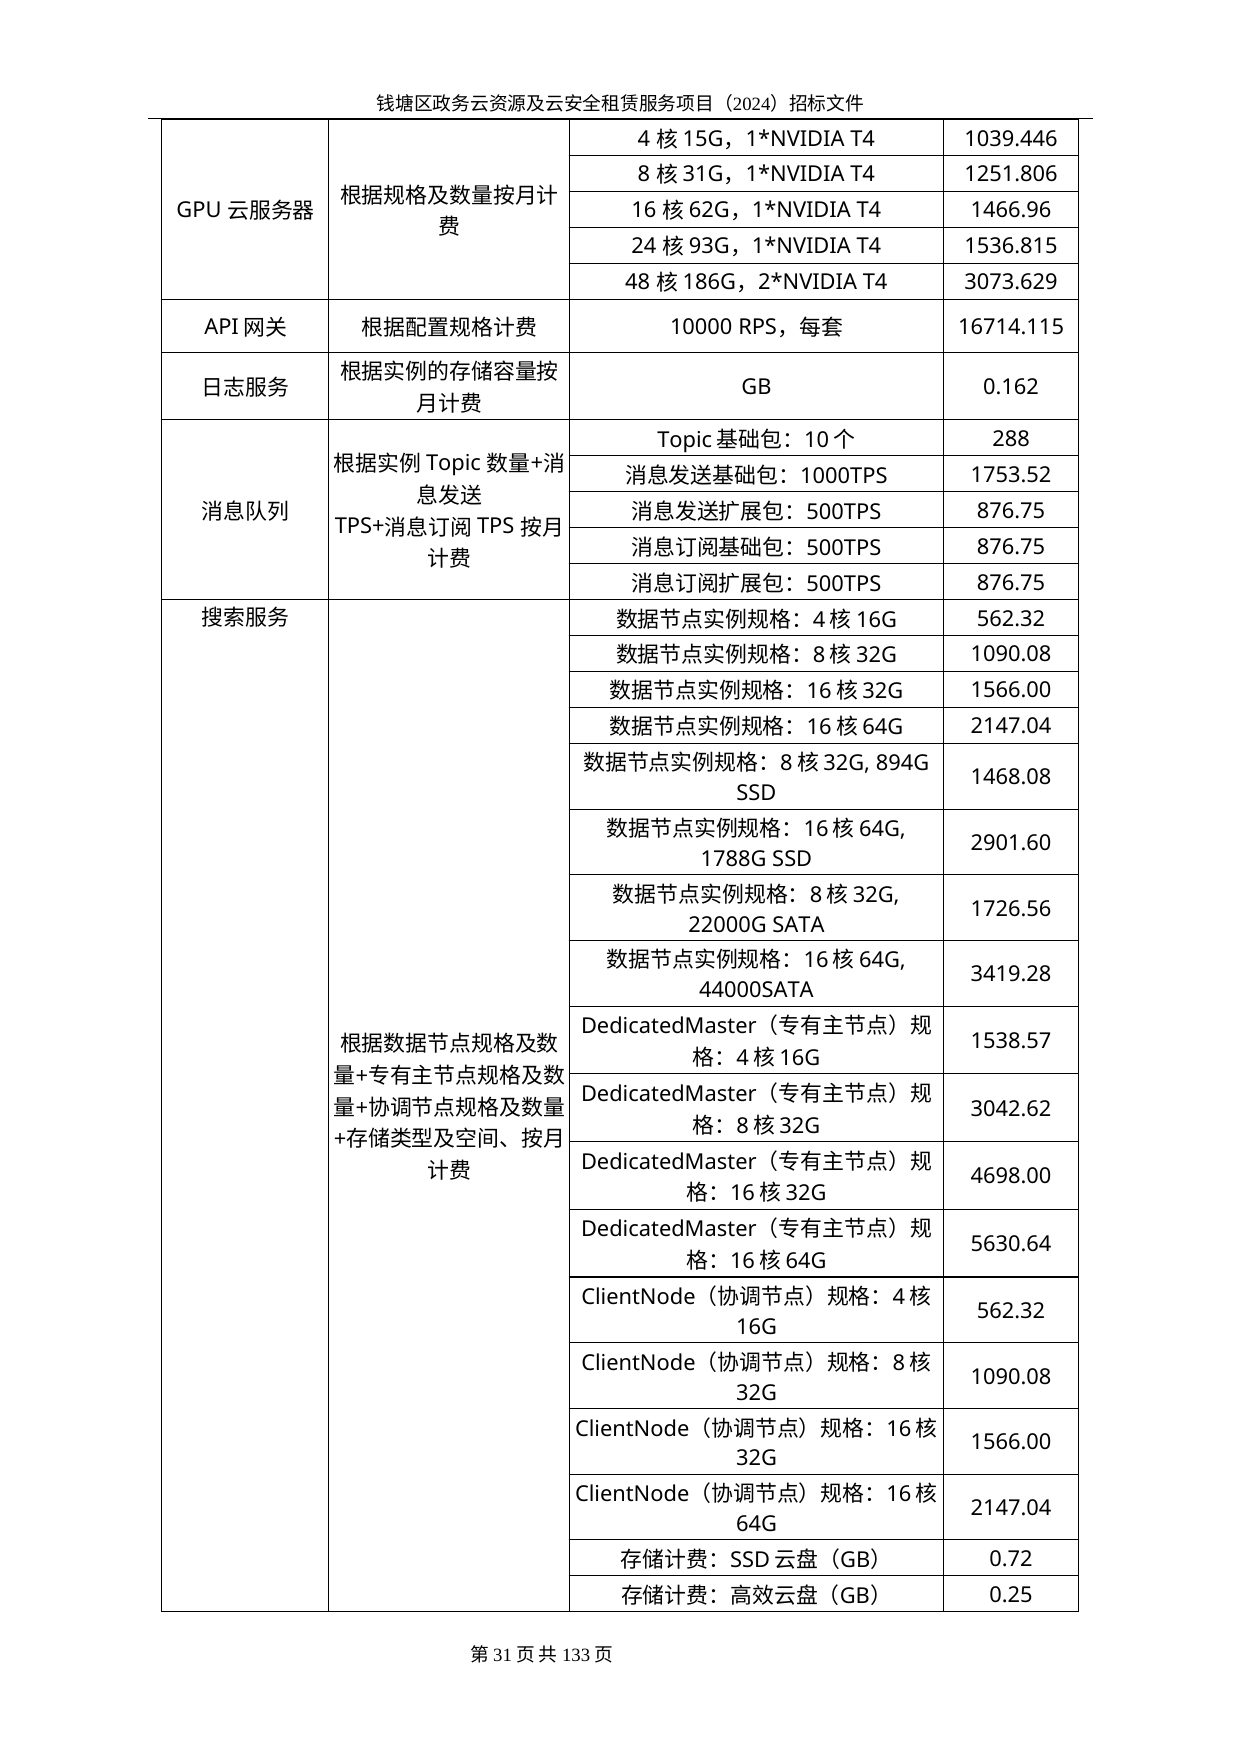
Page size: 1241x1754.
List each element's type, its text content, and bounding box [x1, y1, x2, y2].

table_cell ClientNode（协调节点）规格：8核32G [570, 1343, 943, 1408]
table_cell 0.72 [944, 1540, 1078, 1575]
table_cell 8 核 31G，1*NVIDIA T4 [570, 156, 943, 191]
table_cell 存储计费：SSD云盘（GB） [570, 1540, 943, 1575]
table_cell 16714.115 [944, 300, 1078, 352]
table_cell 876.75 [944, 564, 1078, 599]
table_cell 1566.00 [944, 672, 1078, 707]
table_cell 1090.08 [944, 636, 1078, 671]
table_cell 1538.57 [944, 1007, 1078, 1073]
table_cell Topic基础包：10个 [570, 420, 943, 455]
table_cell 48 核 186G，2*NVIDIA T4 [570, 264, 943, 299]
table_cell 1566.00 [944, 1409, 1078, 1474]
table_cell 288 [944, 420, 1078, 455]
table_cell ClientNode（协调节点）规格：16核32G [570, 1409, 943, 1474]
table_cell 10000 RPS，每套 [570, 300, 943, 352]
table_cell 562.32 [944, 600, 1078, 635]
table_cell 数据节点实例规格：8核32G [570, 636, 943, 671]
table_cell 存储计费：高效云盘（GB） [570, 1576, 943, 1611]
table_cell 根据配置规格计费 [329, 300, 569, 352]
table_cell 消息队列 [162, 420, 328, 599]
table_cell 1536.815 [944, 228, 1078, 263]
table_cell 1468.08 [944, 744, 1078, 808]
table_cell 消息订阅基础包：500TPS [570, 528, 943, 563]
table_cell 数据节点实例规格：4核16G [570, 600, 943, 635]
table_cell 16 核 62G，1*NVIDIA T4 [570, 192, 943, 227]
table_cell ClientNode（协调节点）规格：16核64G [570, 1475, 943, 1539]
table_cell 1466.96 [944, 192, 1078, 227]
table_cell 24 核 93G，1*NVIDIA T4 [570, 228, 943, 263]
table_cell 日志服务 [162, 353, 328, 419]
table_cell 数据节点实例规格：8核32G, 894G SSD [570, 744, 943, 808]
table_cell 1726.56 [944, 875, 1078, 940]
table_cell 消息发送扩展包：500TPS [570, 492, 943, 527]
table_cell 数据节点实例规格：16核64G [570, 708, 943, 743]
table_cell 1090.08 [944, 1343, 1078, 1408]
table_cell 1251.806 [944, 156, 1078, 191]
table_cell 根据规格及数量按月计费 [329, 120, 569, 299]
table_cell DedicatedMaster（专有主节点）规格：8核32G [570, 1074, 943, 1141]
table_cell 876.75 [944, 492, 1078, 527]
table_cell 数据节点实例规格：16核64G, 44000SATA [570, 941, 943, 1006]
table_cell 0.162 [944, 353, 1078, 419]
table_cell 876.75 [944, 528, 1078, 563]
table_cell 3042.62 [944, 1074, 1078, 1141]
table_cell DedicatedMaster（专有主节点）规格：16核32G [570, 1142, 943, 1209]
table_cell 562.32 [944, 1278, 1078, 1342]
table_cell 消息订阅扩展包：500TPS [570, 564, 943, 599]
table_cell 根据实例 Topic 数量+消息发送 TPS+消息订阅 TPS 按月计费 [329, 420, 569, 599]
table_cell 3073.629 [944, 264, 1078, 299]
table_cell 1039.446 [944, 120, 1078, 155]
table_cell GPU 云服务器 [162, 120, 328, 299]
table_cell 5630.64 [944, 1210, 1078, 1276]
table_cell API网关 [162, 300, 328, 352]
table_cell DedicatedMaster（专有主节点）规格：16核64G [570, 1210, 943, 1276]
table_cell 0.25 [944, 1576, 1078, 1611]
table_cell 根据数据节点规格及数量+专有主节点规格及数量+协调节点规格及数量+存储类型及空间、按月计费 [329, 600, 569, 1611]
table_cell 搜索服务 [162, 600, 328, 1611]
table_cell 消息发送基础包：1000TPS [570, 456, 943, 491]
table_cell 1753.52 [944, 456, 1078, 491]
table_cell 4 核 15G，1*NVIDIA T4 [570, 120, 943, 155]
table_cell 4698.00 [944, 1142, 1078, 1209]
table_cell 2147.04 [944, 708, 1078, 743]
table_cell GB [570, 353, 943, 419]
table_cell DedicatedMaster（专有主节点）规格：4核16G [570, 1007, 943, 1073]
table_cell 根据实例的存储容量按月计费 [329, 353, 569, 419]
table_cell 数据节点实例规格：16核64G, 1788G SSD [570, 810, 943, 874]
table_cell ClientNode（协调节点）规格：4核16G [570, 1278, 943, 1342]
table_cell 2901.60 [944, 810, 1078, 874]
table_cell 3419.28 [944, 941, 1078, 1006]
table_cell 数据节点实例规格：8核32G, 22000G SATA [570, 875, 943, 940]
table_cell 2147.04 [944, 1475, 1078, 1539]
table_cell 数据节点实例规格：16核32G [570, 672, 943, 707]
